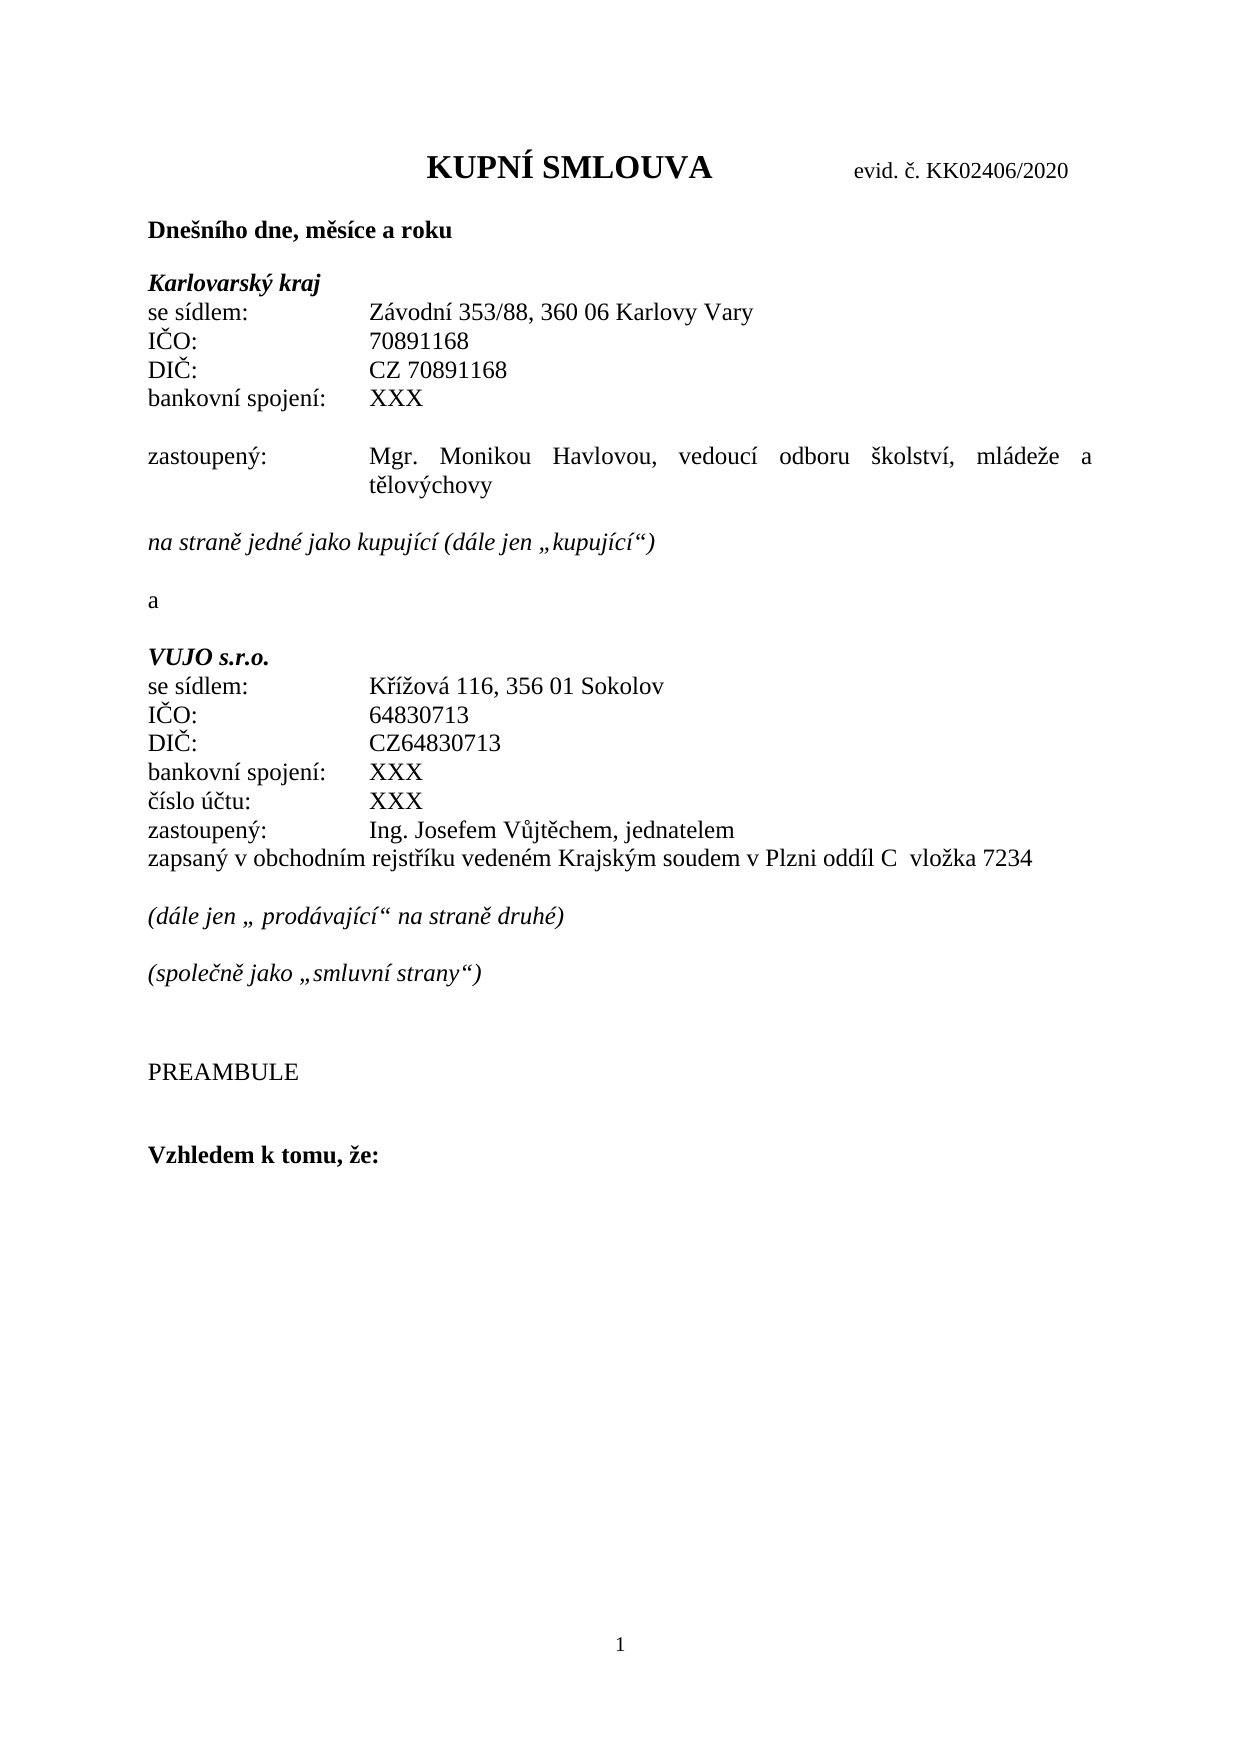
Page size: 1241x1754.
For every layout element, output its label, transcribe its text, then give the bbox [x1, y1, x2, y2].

text IČO: 64830713 [148, 700, 1093, 728]
text DIČ: CZ 70891168 [148, 355, 1093, 383]
text bankovní spojení: XXX [148, 757, 1093, 786]
text Vzhledem k tomu, že: [148, 1140, 1093, 1168]
text zastoupený: Mgr. Monikou Havlovou, vedoucí odboru školství, mládeže a tělovýchovy [148, 441, 1093, 498]
text (společně jako „smluvní strany“) [148, 958, 1093, 987]
text Dnešního dne, měsíce a roku [148, 215, 1093, 243]
text zapsaný v obchodním rejstříku vedeném Krajským soudem v Plzni oddíl C vložka 7234 [148, 843, 1093, 872]
text a [148, 585, 1093, 613]
text (dále jen „ prodávající“ na straně druhé) [148, 901, 1093, 930]
subtitle Karlovarský kraj [148, 268, 1093, 297]
text VUJO s.r.o. [148, 642, 1093, 671]
text se sídlem: Křížová 116, 356 01 Sokolov [148, 671, 1093, 700]
text KUPNÍ SMLOUVA evid. č. KK02406/2020 [295, 148, 1093, 186]
text IČO: 70891168 [148, 326, 1093, 355]
text DIČ: CZ64830713 [148, 728, 1093, 757]
text číslo účtu: XXX [148, 786, 1093, 815]
text se sídlem: Závodní 353/88, 360 06 Karlovy Vary [148, 297, 1093, 326]
text na straně jedné jako kupující (dále jen „kupující“) [148, 527, 1093, 556]
text zastoupený: Ing. Josefem Vůjtěchem, jednatelem [148, 815, 1093, 843]
text bankovní spojení: XXX [148, 383, 1093, 412]
text PREAMBULE [148, 1057, 1093, 1086]
